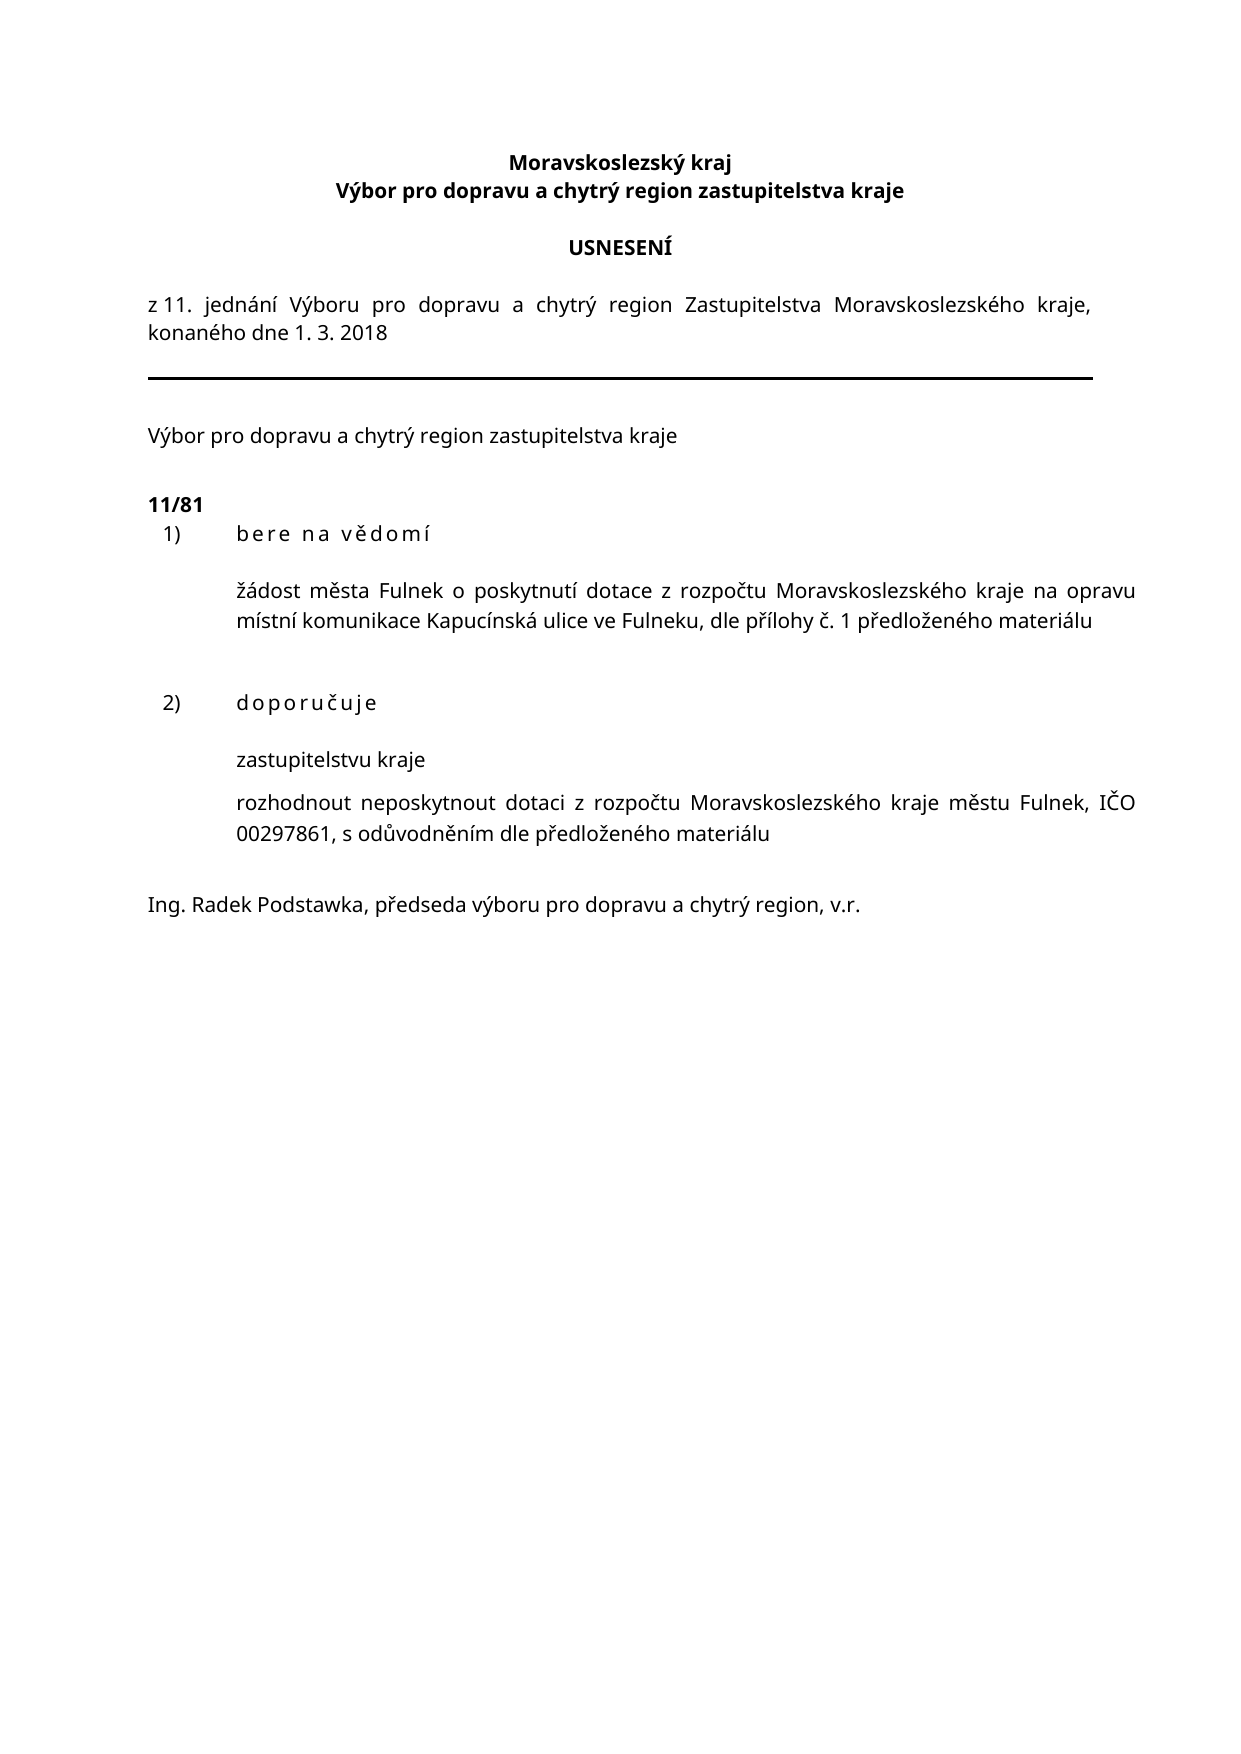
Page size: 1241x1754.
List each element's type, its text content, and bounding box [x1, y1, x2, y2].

table_header bere na vědomí žádost města Fulnek o poskytnutí dotace z rozpočtu Moravskoslezského kraje na opravu místní komunikace Kapucínská ulice ve Fulneku, dle přílohy č. 1 předloženého materiálu [229, 519, 1144, 649]
text Moravskoslezský kraj [148, 148, 1093, 176]
text Výbor pro dopravu a chytrý region zastupitelstva kraje [148, 421, 1093, 450]
text Ing. Radek Podstawka, předseda výboru pro dopravu a chytrý region, v.r. [148, 890, 1093, 918]
text z 11. jednání Výboru pro dopravu a chytrý region Zastupitelstva Moravskoslezského kraje, konaného dne 1. 3. 2018 [148, 290, 1093, 347]
text 11/81 [148, 491, 1093, 519]
text Výbor pro dopravu a chytrý region zastupitelstva kraje [148, 176, 1093, 204]
table_header 2) [155, 689, 229, 862]
text USNESENÍ [148, 233, 1093, 261]
table_header 1) [155, 519, 229, 649]
table_header doporučuje zastupitelstvu kraje rozhodnout neposkytnout dotaci z rozpočtu Moravskoslezského kraje městu Fulnek, IČO 00297861, s odůvodněním dle předloženého materiálu [229, 689, 1144, 862]
